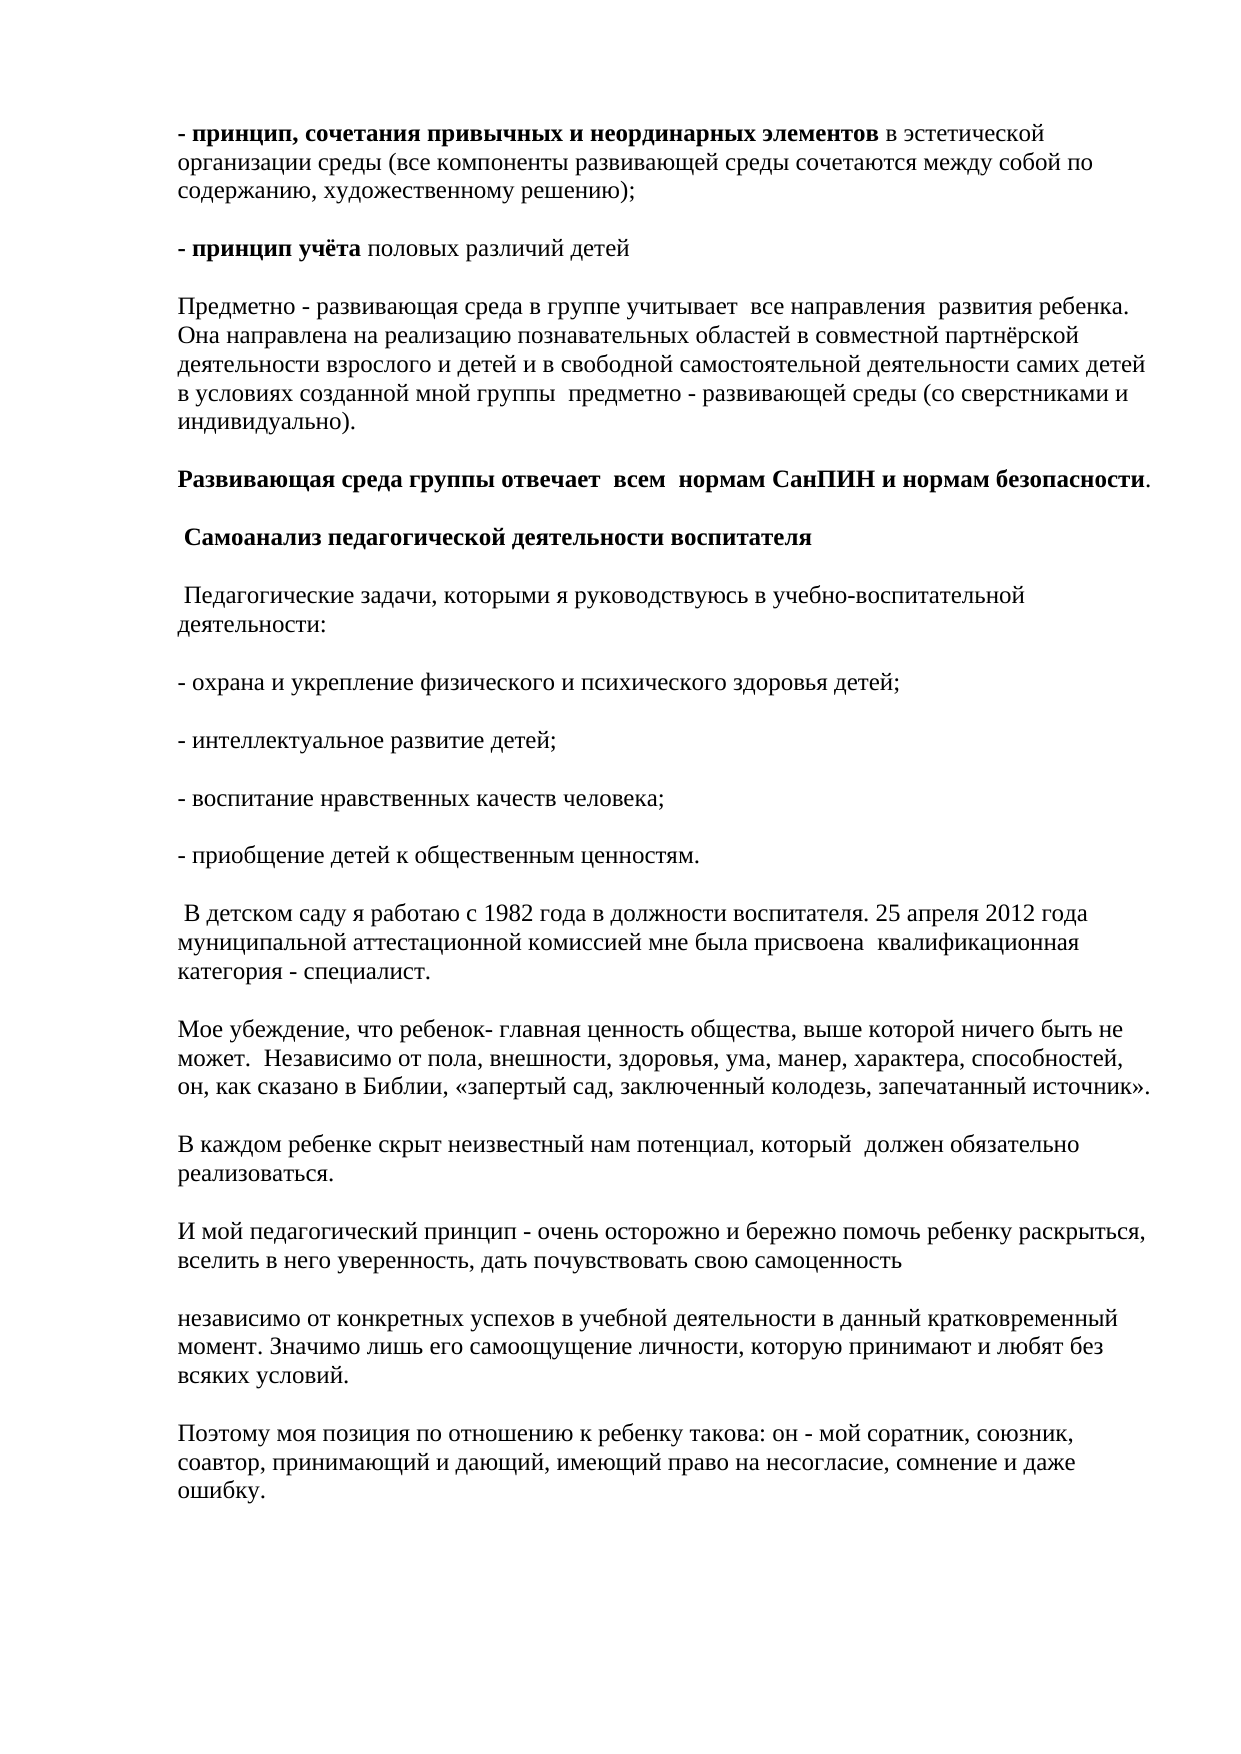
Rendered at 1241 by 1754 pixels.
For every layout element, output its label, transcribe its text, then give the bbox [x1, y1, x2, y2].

text - воспитание нравственных качеств человека; [177, 783, 1152, 811]
text - принцип, сочетания привычных и неординарных элементов в эстетической организации среды (все компоненты развивающей среды сочетаются между собой по содержанию, художественному решению); [177, 118, 1152, 204]
text Предметно - развивающая среда в группе учитывает все направления развития ребенка. Она направлена на реализацию познавательных областей в совместной партнёрской деятельности взрослого и детей и в свободной самостоятельной деятельности самих детей в условиях созданной мной группы предметно - развивающей среды (со сверстниками и индивидуально). [177, 291, 1152, 435]
text Педагогические задачи, которыми я руководствуюсь в учебно-воспитательной деятельности: [177, 580, 1152, 638]
text В каждом ребенке скрыт неизвестный нам потенциал, который должен обязательно реализоваться. [177, 1129, 1152, 1187]
text Развивающая среда группы отвечает всем нормам СанПИН и нормам безопасности. [177, 464, 1152, 493]
text В детском саду я работаю с 1982 года в должности воспитателя. 25 апреля 2012 года муниципальной аттестационной комиссией мне была присвоена квалификационная категория - специалист. [177, 898, 1152, 985]
text независимо от конкретных успехов в учебной деятельности в данный кратковременный момент. Значимо лишь его самоощущение личности, которую принимают и любят без всяких условий. [177, 1303, 1152, 1389]
text - интеллектуальное развитие детей; [177, 725, 1152, 753]
text И мой педагогический принцип - очень осторожно и бережно помочь ребенку раскрыться, вселить в него уверенность, дать почувствовать свою самоценность [177, 1216, 1152, 1273]
text Самоанализ педагогической деятельности воспитателя [177, 522, 1152, 551]
text - приобщение детей к общественным ценностям. [177, 841, 1152, 869]
text - принцип учёта половых различий детей [177, 233, 1152, 262]
text Мое убеждение, что ребенок- главная ценность общества, выше которой ничего быть не может. Независимо от пола, внешности, здоровья, ума, манер, характера, способностей, он, как сказано в Библии, «запертый сад, заключенный колодезь, запечатанный источник». [177, 1014, 1152, 1100]
text - охрана и укрепление физического и психического здоровья детей; [177, 667, 1152, 696]
text Поэтому моя позиция по отношению к ребенку такова: он - мой соратник, союзник, соавтор, принимающий и дающий, имеющий право на несогласие, сомнение и даже ошибку. [177, 1418, 1152, 1504]
